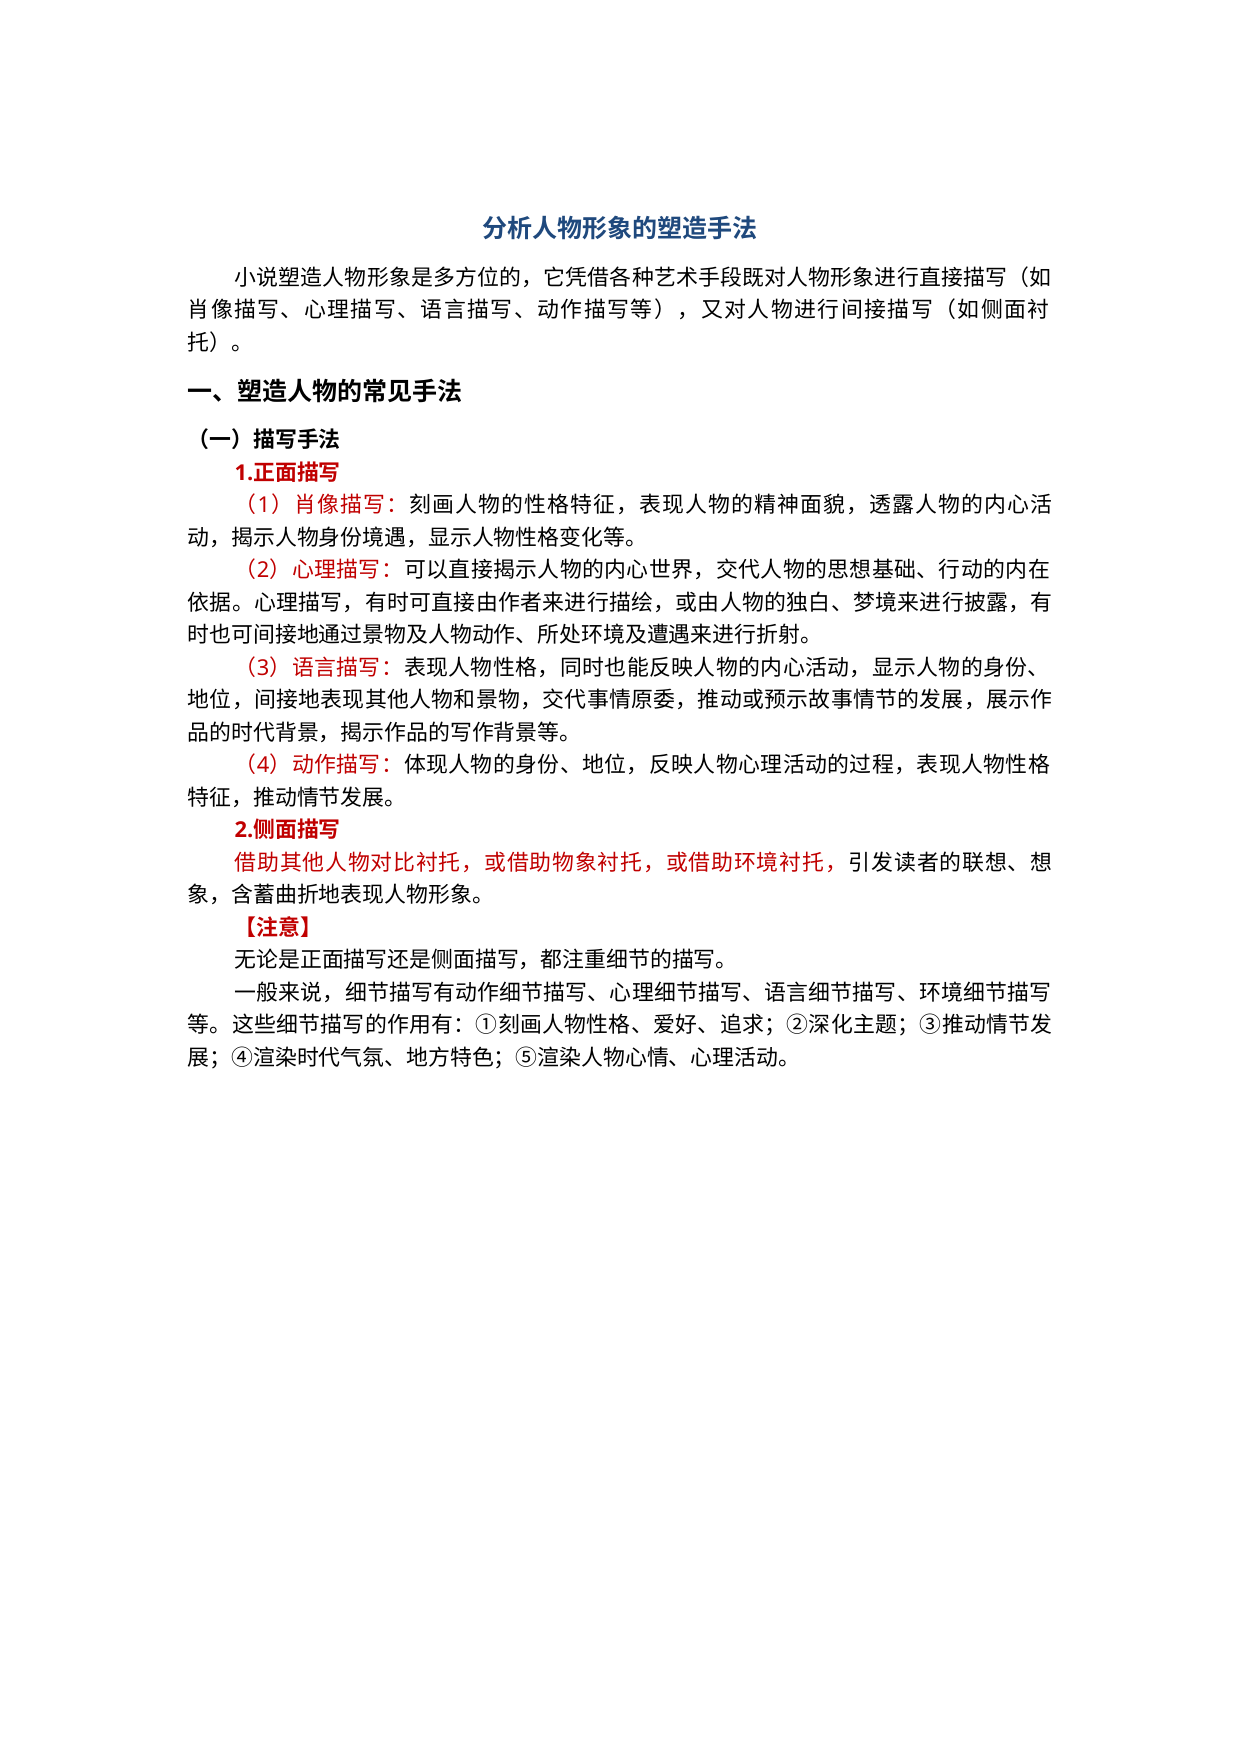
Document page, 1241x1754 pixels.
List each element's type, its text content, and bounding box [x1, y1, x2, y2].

text 2.侧面描写 [187, 812, 1053, 844]
text （4）动作描写：体现人物的身份、地位，反映人物心理活动的过程，表现人物性格特征，推动情节发展。 [187, 747, 1053, 812]
text （1）肖像描写：刻画人物的性格特征，表现人物的精神面貌，透露人物的内心活动，揭示人物身份境遇，显示人物性格变化等。 [187, 487, 1053, 552]
text 无论是正面描写还是侧面描写，都注重细节的描写。 [187, 942, 1053, 974]
text 1.正面描写 [187, 454, 1053, 487]
text （2）心理描写：可以直接揭示人物的内心世界，交代人物的思想基础、行动的内在依据。心理描写，有时可直接由作者来进行描绘，或由人物的独白、梦境来进行披露，有时也可间接地通过景物及人物动作、所处环境及遭遇来进行折射。 [187, 552, 1053, 649]
text 借助其他人物对比衬托，或借助物象衬托，或借助环境衬托，引发读者的联想、想象，含蓄曲折地表现人物形象。 [187, 844, 1053, 909]
text 分析人物形象的塑造手法 [187, 194, 1053, 259]
text （一）描写手法 [187, 422, 1053, 454]
text （3）语言描写：表现人物性格，同时也能反映人物的内心活动，显示人物的身份、地位，间接地表现其他人物和景物，交代事情原委，推动或预示故事情节的发展，展示作品的时代背景，揭示作品的写作背景等。 [187, 649, 1053, 747]
text 【注意】 [187, 909, 1053, 942]
text 一般来说，细节描写有动作细节描写、心理细节描写、语言细节描写、环境细节描写等。这些细节描写的作用有：①刻画人物性格、爱好、追求；②深化主题；③推动情节发展；④渲染时代气氛、地方特色；⑤渲染人物心情、心理活动。 [187, 974, 1053, 1072]
text 小说塑造人物形象是多方位的，它凭借各种艺术手段既对人物形象进行直接描写（如肖像描写、心理描写、语言描写、动作描写等），又对人物进行间接描写（如侧面衬托）。 [187, 259, 1053, 357]
text 一、塑造人物的常见手法 [187, 357, 1053, 422]
